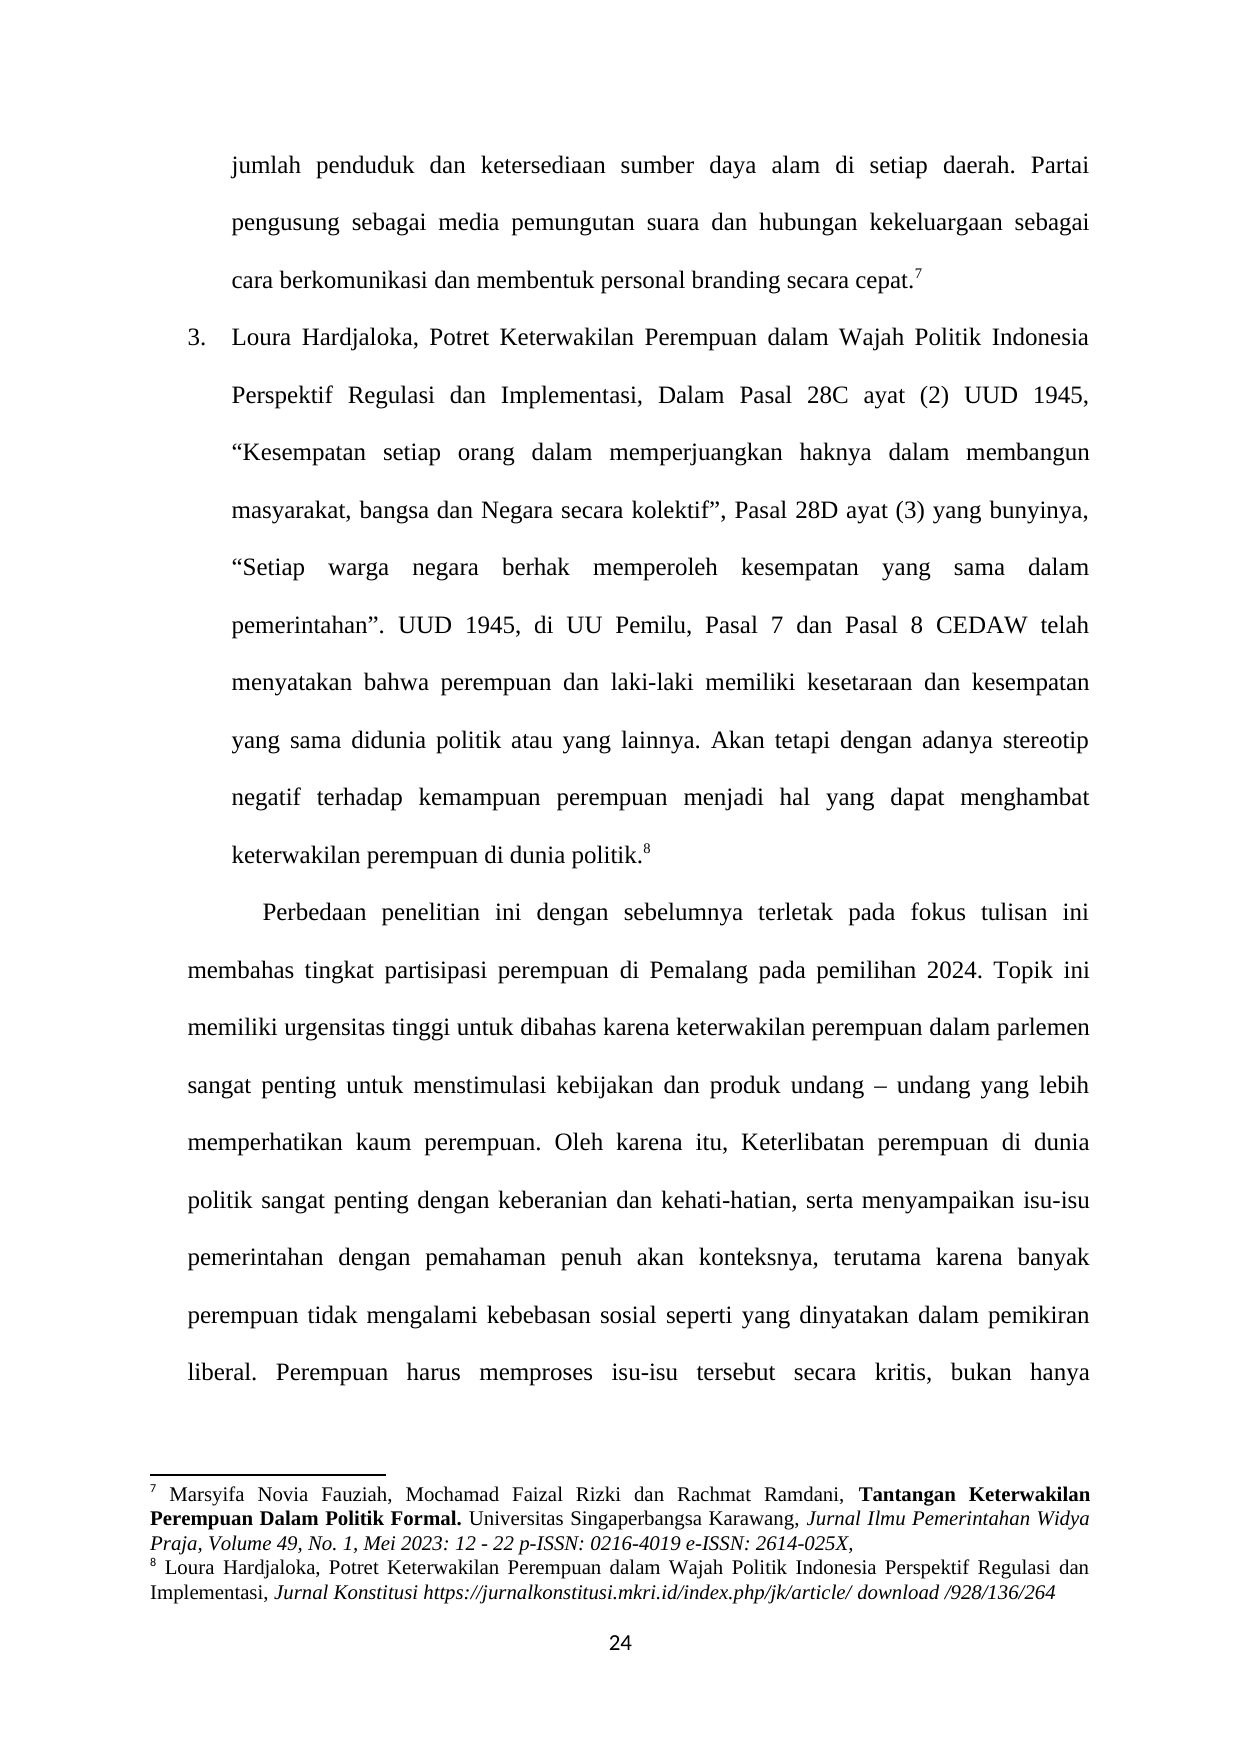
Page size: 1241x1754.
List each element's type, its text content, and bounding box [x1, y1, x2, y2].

list Loura Hardjaloka, Potret Keterwakilan Perempuan dalam Wajah Politik Indonesia Perspektif Regulasi dan Implementasi, Dalam Pasal 28C ayat (2) UUD 1945, “Kesempatan setiap orang dalam memperjuangkan haknya dalam membangun masyarakat, bangsa dan Negara secara kolektif”, Pasal 28D ayat (3) yang bunyinya, “Setiap warga negara berhak memperoleh kesempatan yang sama dalam pemerintahan”. UUD 1945, di UU Pemilu, Pasal 7 dan Pasal 8 CEDAW telah menyatakan bahwa perempuan dan laki-laki memiliki kesetaraan dan kesempatan yang sama didunia politik atau yang lainnya. Akan tetapi dengan adanya stereotip negatif terhadap kemampuan perempuan menjadi hal yang dapat menghambat keterwakilan perempuan di dunia politik. [187, 322, 1090, 869]
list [187, 150, 1090, 294]
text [187, 897, 1090, 1386]
